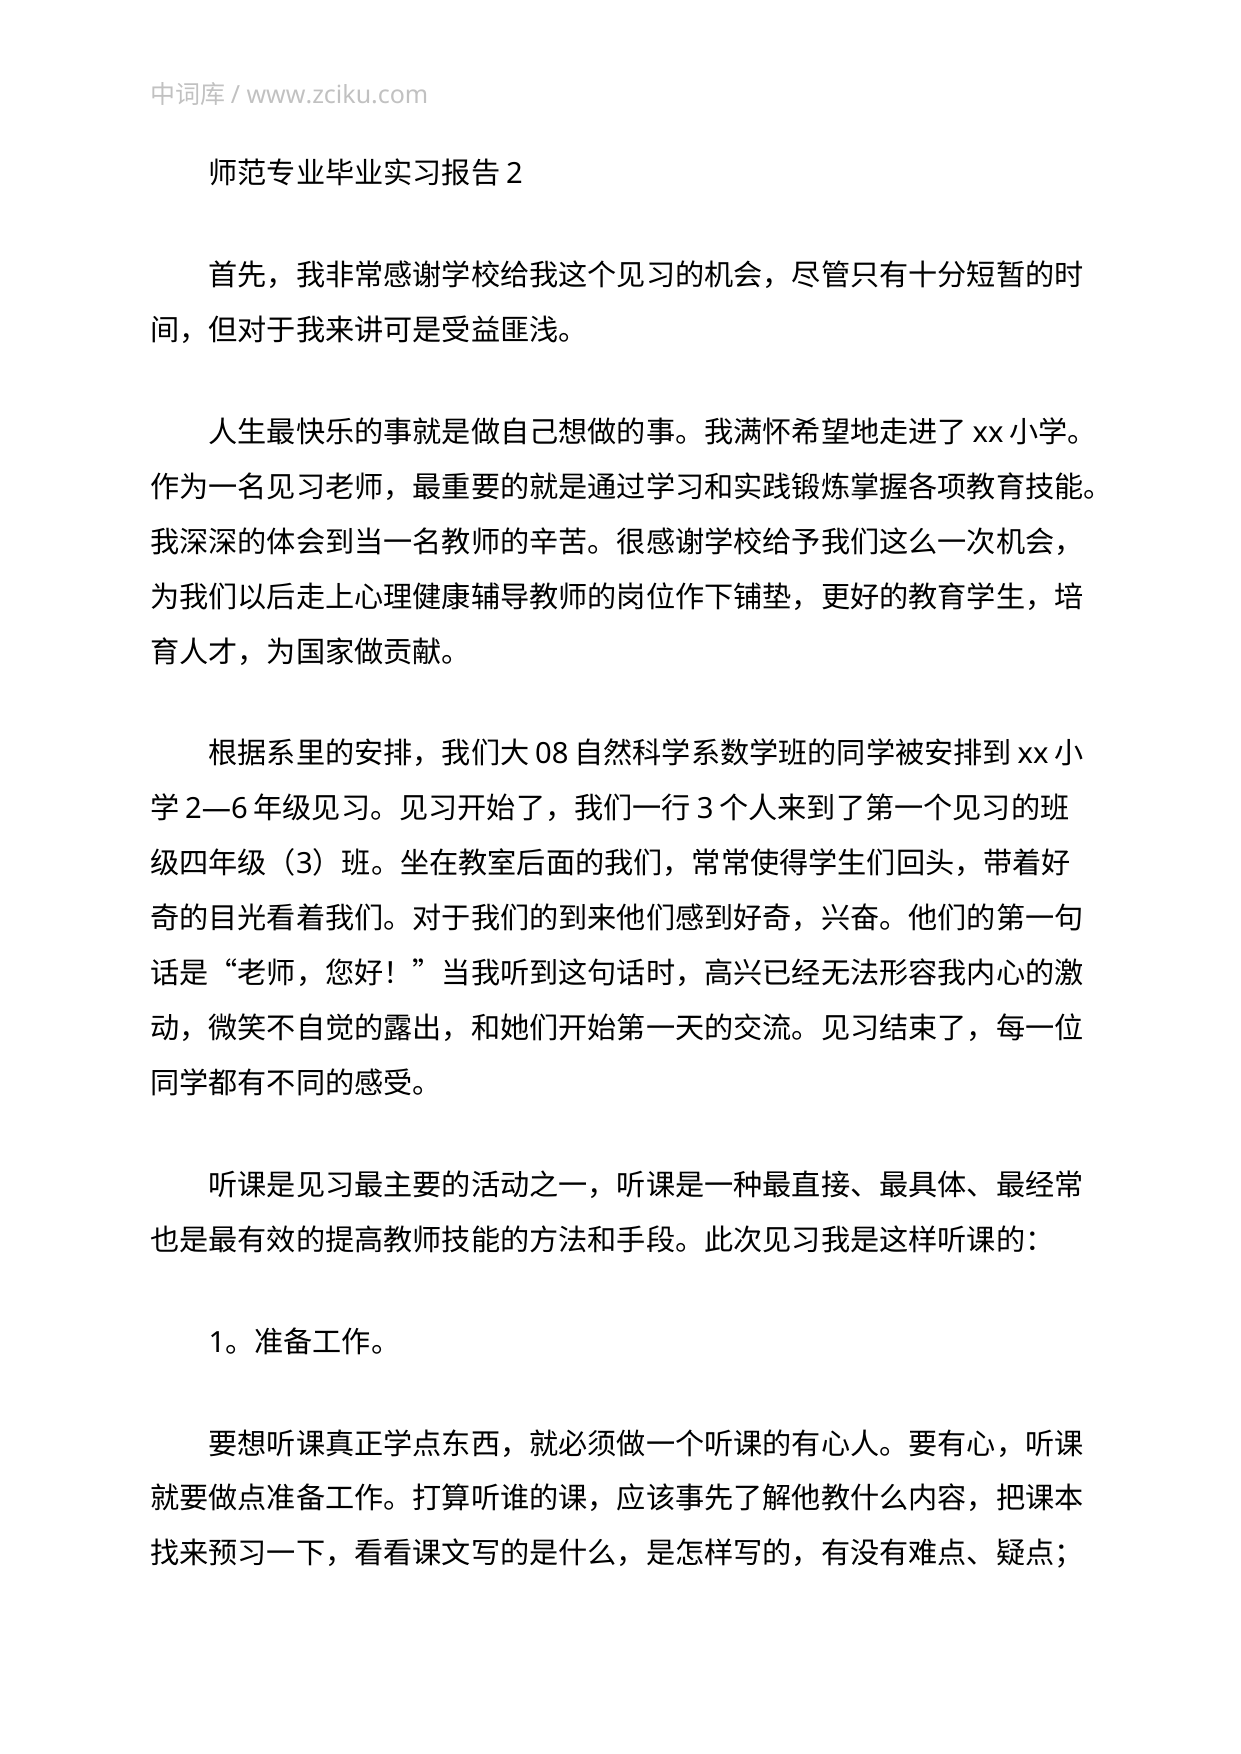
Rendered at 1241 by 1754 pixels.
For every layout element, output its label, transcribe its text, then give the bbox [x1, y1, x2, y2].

text 1。准备工作。 [150, 1318, 1090, 1361]
text 师范专业毕业实习报告2 [150, 150, 1090, 192]
text 首先，我非常感谢学校给我这个见习的机会，尽管只有十分短暂的时间，但对于我来讲可是受益匪浅。 [150, 252, 1090, 349]
text 听课是见习最主要的活动之一，听课是一种最直接、最具体、最经常也是最有效的提高教师技能的方法和手段。此次见习我是这样听课的： [150, 1162, 1090, 1259]
text 根据系里的安排，我们大08自然科学系数学班的同学被安排到xx小学2—6年级见习。见习开始了，我们一行3个人来到了第一个见习的班级四年级（3）班。坐在教室后面的我们，常常使得学生们回头，带着好奇的目光看着我们。对于我们的到来他们感到好奇，兴奋。他们的第一句话是“老师，您好！”当我听到这句话时，高兴已经无法形容我内心的激动，微笑不自觉的露出，和她们开始第一天的交流。见习结束了，每一位同学都有不同的感受。 [150, 730, 1090, 1102]
text 人生最快乐的事就是做自己想做的事。我满怀希望地走进了xx小学。作为一名见习老师，最重要的就是通过学习和实践锻炼掌握各项教育技能。我深深的体会到当一名教师的辛苦。很感谢学校给予我们这么一次机会，为我们以后走上心理健康辅导教师的岗位作下铺垫，更好的教育学生，培育人才，为国家做贡献。 [150, 409, 1090, 671]
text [150, 1420, 1090, 1572]
